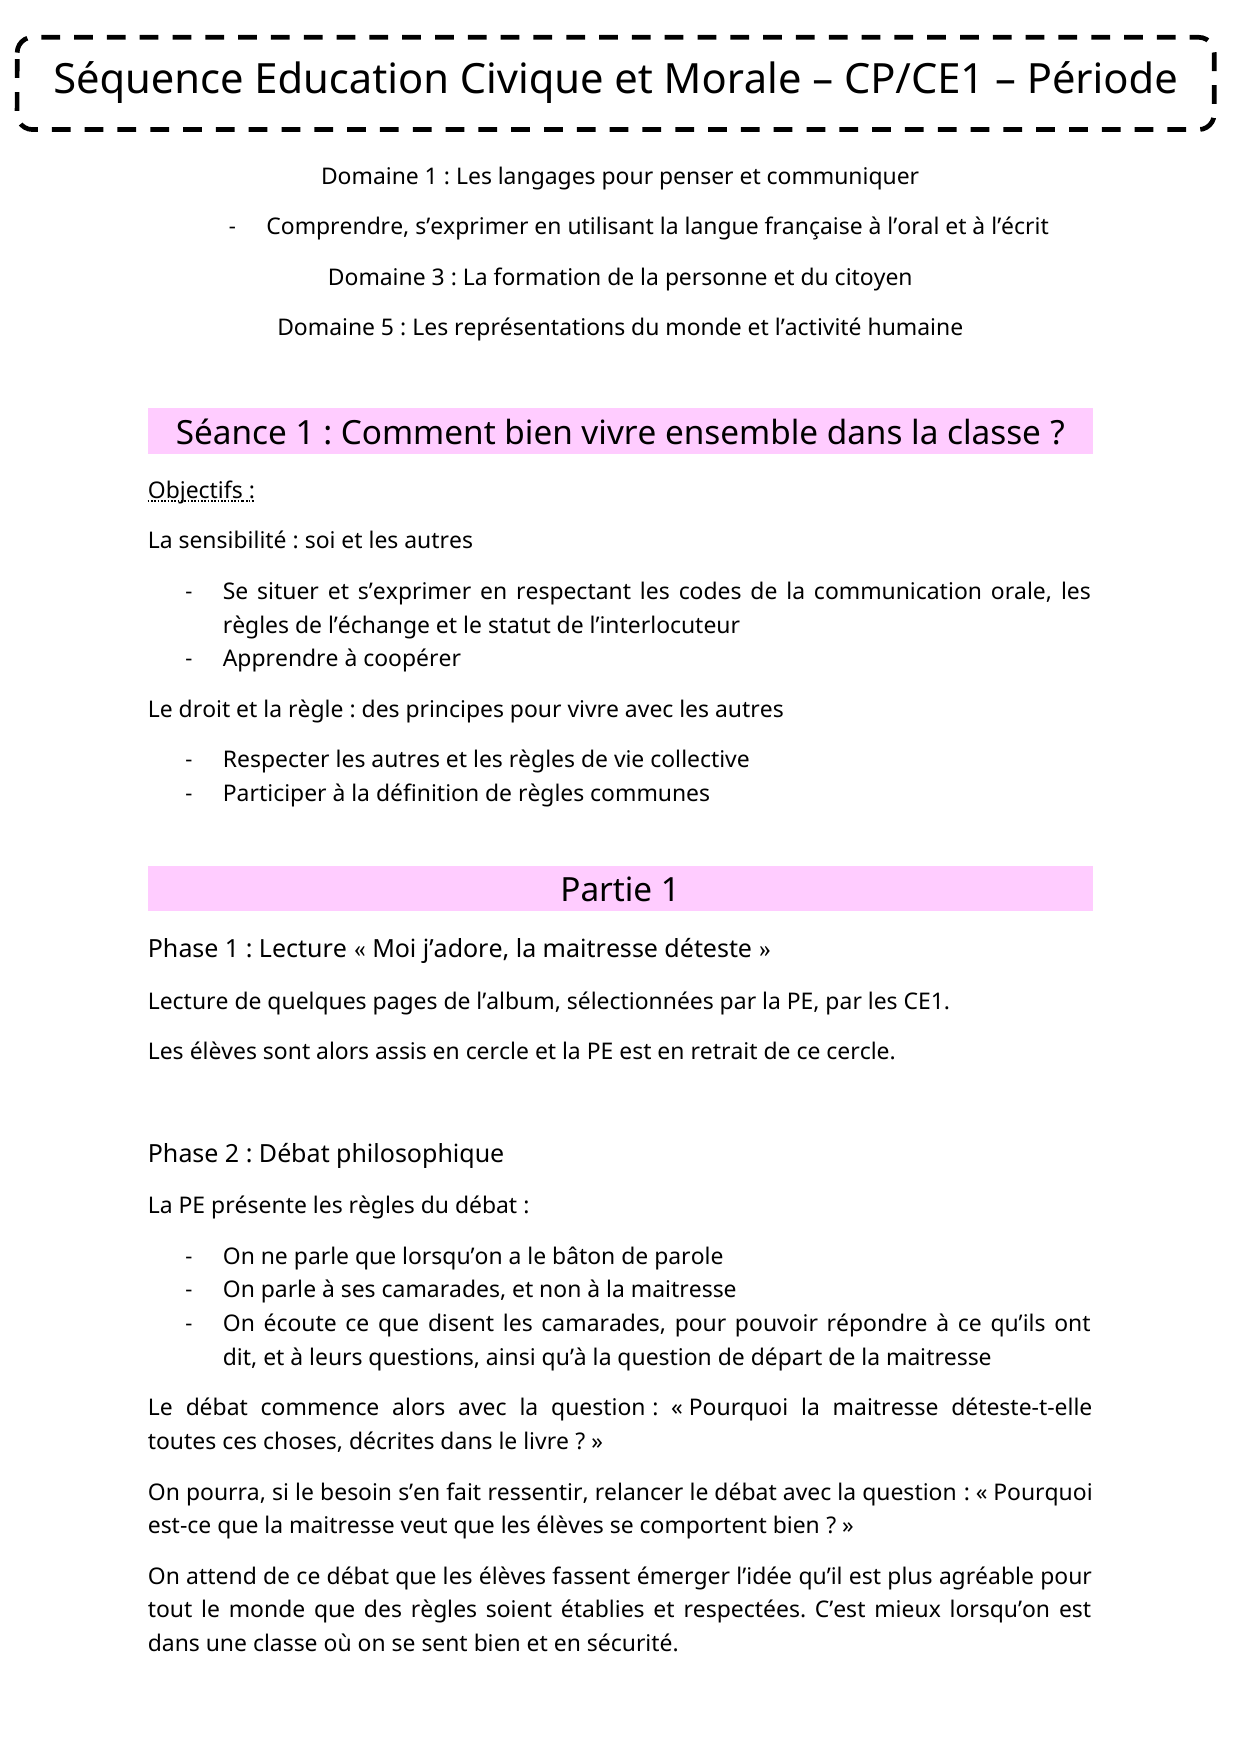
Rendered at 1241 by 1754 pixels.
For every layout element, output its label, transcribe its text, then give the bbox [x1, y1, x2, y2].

text Lecture de quelques pages de l’album, sélectionnées par la PE, par les CE1. [148, 984, 1093, 1016]
text Phase 2 : Débat philosophique [148, 1136, 1093, 1170]
list Comprendre, s’exprimer en utilisant la langue française à l’oral et à l’écrit [185, 210, 1093, 242]
text Le droit et la règle : des principes pour vivre avec les autres [148, 693, 1093, 724]
text On pourra, si le besoin s’en fait ressentir, relancer le débat avec la question : « Pourquoi est-ce que la maitresse veut que les élèves se comportent bien ? » [148, 1476, 1093, 1541]
list On ne parle que lorsqu’on a le bâton de parole [185, 1240, 1093, 1271]
list On parle à ses camarades, et non à la maitresse [185, 1273, 1093, 1305]
list Respecter les autres et les règles de vie collective [185, 743, 1093, 774]
text Domaine 5 : Les représentations du monde et l’activité humaine [148, 311, 1093, 342]
text La sensibilité : soi et les autres [148, 524, 1093, 556]
text Les élèves sont alors assis en cercle et la PE est en retrait de ce cercle. [148, 1035, 1093, 1066]
text Séance 1 : Comment bien vivre ensemble dans la classe ? [148, 408, 1093, 454]
text Le débat commence alors avec la question : « Pourquoi la maitresse déteste-t-elle toutes ces choses, décrites dans le livre ? » [148, 1391, 1093, 1456]
list Participer à la définition de règles communes [185, 777, 1093, 808]
text Phase 1 : Lecture « Moi j’adore, la maitresse déteste » [148, 931, 1093, 965]
list Se situer et s’exprimer en respectant les codes de la communication orale, les règles de l’échange et le statut de l’interlocuteur [185, 575, 1093, 640]
text Objectifs : [148, 474, 1093, 505]
list Apprendre à coopérer [185, 642, 1093, 674]
list On écoute ce que disent les camarades, pour pouvoir répondre à ce qu’ils ont dit, et à leurs questions, ainsi qu’à la question de départ de la maitresse [185, 1307, 1093, 1372]
text Domaine 3 : La formation de la personne et du citoyen [148, 261, 1093, 292]
text Partie 1 [148, 866, 1093, 911]
text La PE présente les règles du débat : [148, 1189, 1093, 1221]
text On attend de ce débat que les élèves fassent émerger l’idée qu’il est plus agréable pour tout le monde que des règles soient établies et respectées. C’est mieux lorsqu’on est dans une classe où on se sent bien et en sécurité. [148, 1560, 1093, 1658]
text Domaine 1 : Les langages pour penser et communiquer [148, 160, 1093, 191]
